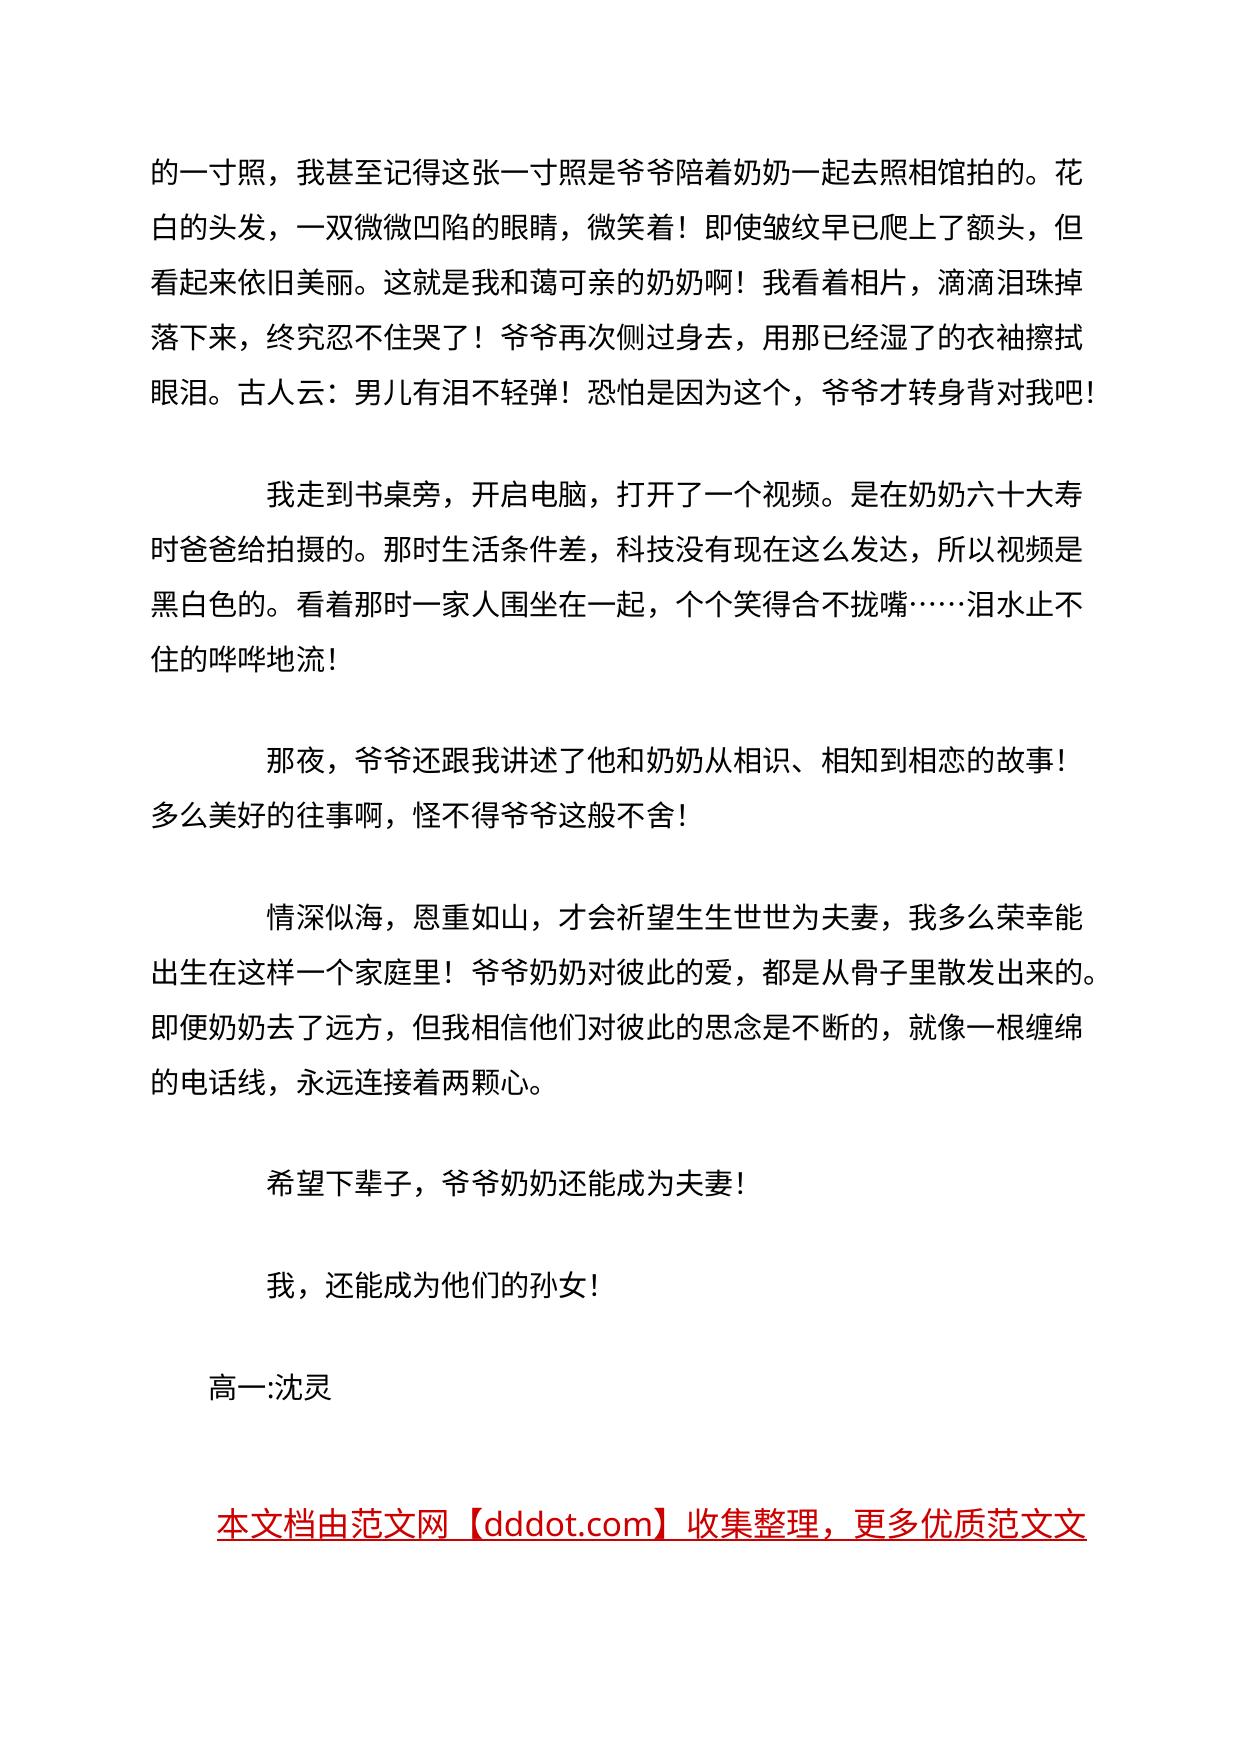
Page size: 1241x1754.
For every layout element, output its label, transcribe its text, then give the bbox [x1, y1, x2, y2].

text 那夜，爷爷还跟我讲述了他和奶奶从相识、相知到相恋的故事！多么美好的往事啊，怪不得爷爷这般不舍！ [150, 738, 1090, 835]
text 情深似海，恩重如山，才会祈望生生世世为夫妻，我多么荣幸能出生在这样一个家庭里！爷爷奶奶对彼此的爱，都是从骨子里散发出来的。即便奶奶去了远方，但我相信他们对彼此的思念是不断的，就像一根缠绵的电话线，永远连接着两颗心。 [150, 894, 1090, 1101]
text 我走到书桌旁，开启电脑，打开了一个视频。是在奶奶六十大寿时爸爸给拍摄的。那时生活条件差，科技没有现在这么发达，所以视频是黑白色的。看着那时一家人围坐在一起，个个笑得合不拢嘴……泪水止不住的哗哗地流！ [150, 471, 1090, 678]
text 我，还能成为他们的孙女！ [150, 1263, 1090, 1305]
text 希望下辈子，爷爷奶奶还能成为夫妻！ [150, 1161, 1090, 1203]
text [150, 1498, 1090, 1546]
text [150, 150, 1090, 412]
text 高一:沈灵 [150, 1364, 1090, 1407]
